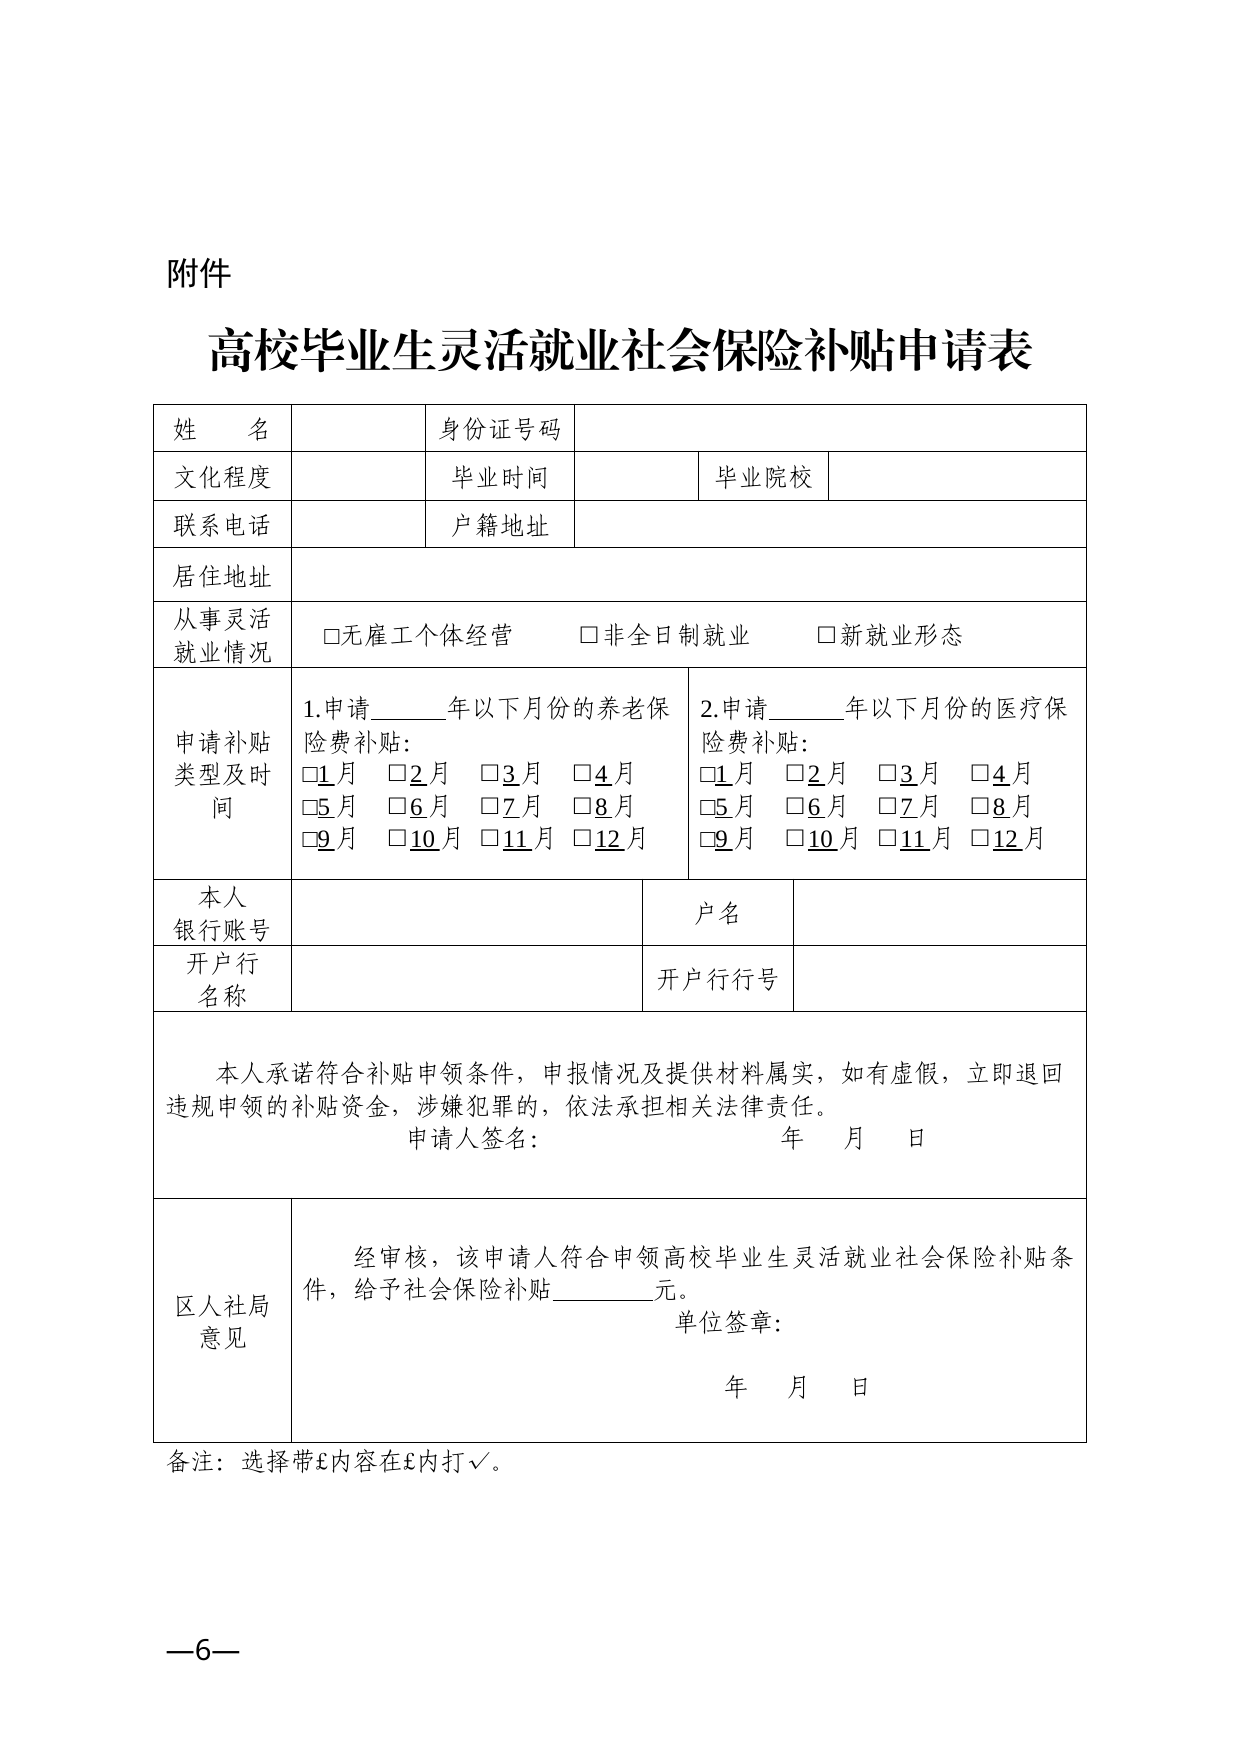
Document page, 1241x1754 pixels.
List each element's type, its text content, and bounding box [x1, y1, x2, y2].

table_cell 开户行行号 [643, 946, 793, 1011]
table_cell [292, 405, 425, 451]
table_cell □无雇工个体经营 □非全日制就业 □新就业形态 [292, 602, 1086, 667]
table_cell 身份证号码 [426, 405, 574, 451]
table_cell 姓 名 [154, 405, 291, 451]
table_cell 2.申请 年以下月份的医疗保险费补贴： □1月 □2月 □3月 □4月 □5月 □6月 □7月 □8月 □9月 □10月 □11月 □12月 [689, 668, 1086, 878]
table_cell 1.申请 年以下月份的养老保险费补贴： □1月 □2月 □3月 □4月 □5月 □6月 □7月 □8月 □9月 □10月 □11月 □12月 [292, 668, 688, 878]
table_cell 本人承诺符合补贴申领条件，申报情况及提供材料属实，如有虚假，立即退回违规申领的补贴资金，涉嫌犯罪的，依法承担相关法律责任。 申请人签名： 年 月 日 [154, 1012, 1086, 1198]
table_cell 联系电话 [154, 501, 291, 547]
table_cell 户名 [643, 880, 793, 944]
table_cell 经审核，该申请人符合申领高校毕业生灵活就业社会保险补贴条件，给予社会保险补贴 元。 单位签章： 年 月 日 [292, 1199, 1086, 1442]
table_cell 居住地址 [154, 548, 291, 601]
table_header 高校毕业生灵活就业社会保险补贴申请表 [154, 304, 1087, 404]
text 附件 [165, 239, 1075, 304]
table_cell 本人 银行账号 [154, 880, 291, 944]
table_cell [829, 452, 1086, 500]
table_cell [794, 880, 1086, 944]
table_cell 毕业院校 [699, 452, 828, 500]
table_cell 毕业时间 [426, 452, 574, 500]
table_cell [575, 501, 1086, 547]
table_cell 从事灵活就业情况 [154, 602, 291, 667]
table_cell [575, 405, 1086, 451]
table_cell [292, 548, 1086, 601]
table_cell [292, 452, 425, 500]
table_cell 开户行 名称 [154, 946, 291, 1011]
table_cell [292, 880, 642, 944]
table_cell 文化程度 [154, 452, 291, 500]
table_cell [292, 946, 642, 1011]
text 备注：选择带内容在内打√。 [165, 1443, 1075, 1476]
table_cell [575, 452, 698, 500]
table_cell 户籍地址 [426, 501, 574, 547]
table_cell 区人社局意见 [154, 1199, 291, 1442]
table_cell [794, 946, 1086, 1011]
table_cell 申请补贴类型及时间 [154, 668, 291, 878]
table_cell [292, 501, 425, 547]
